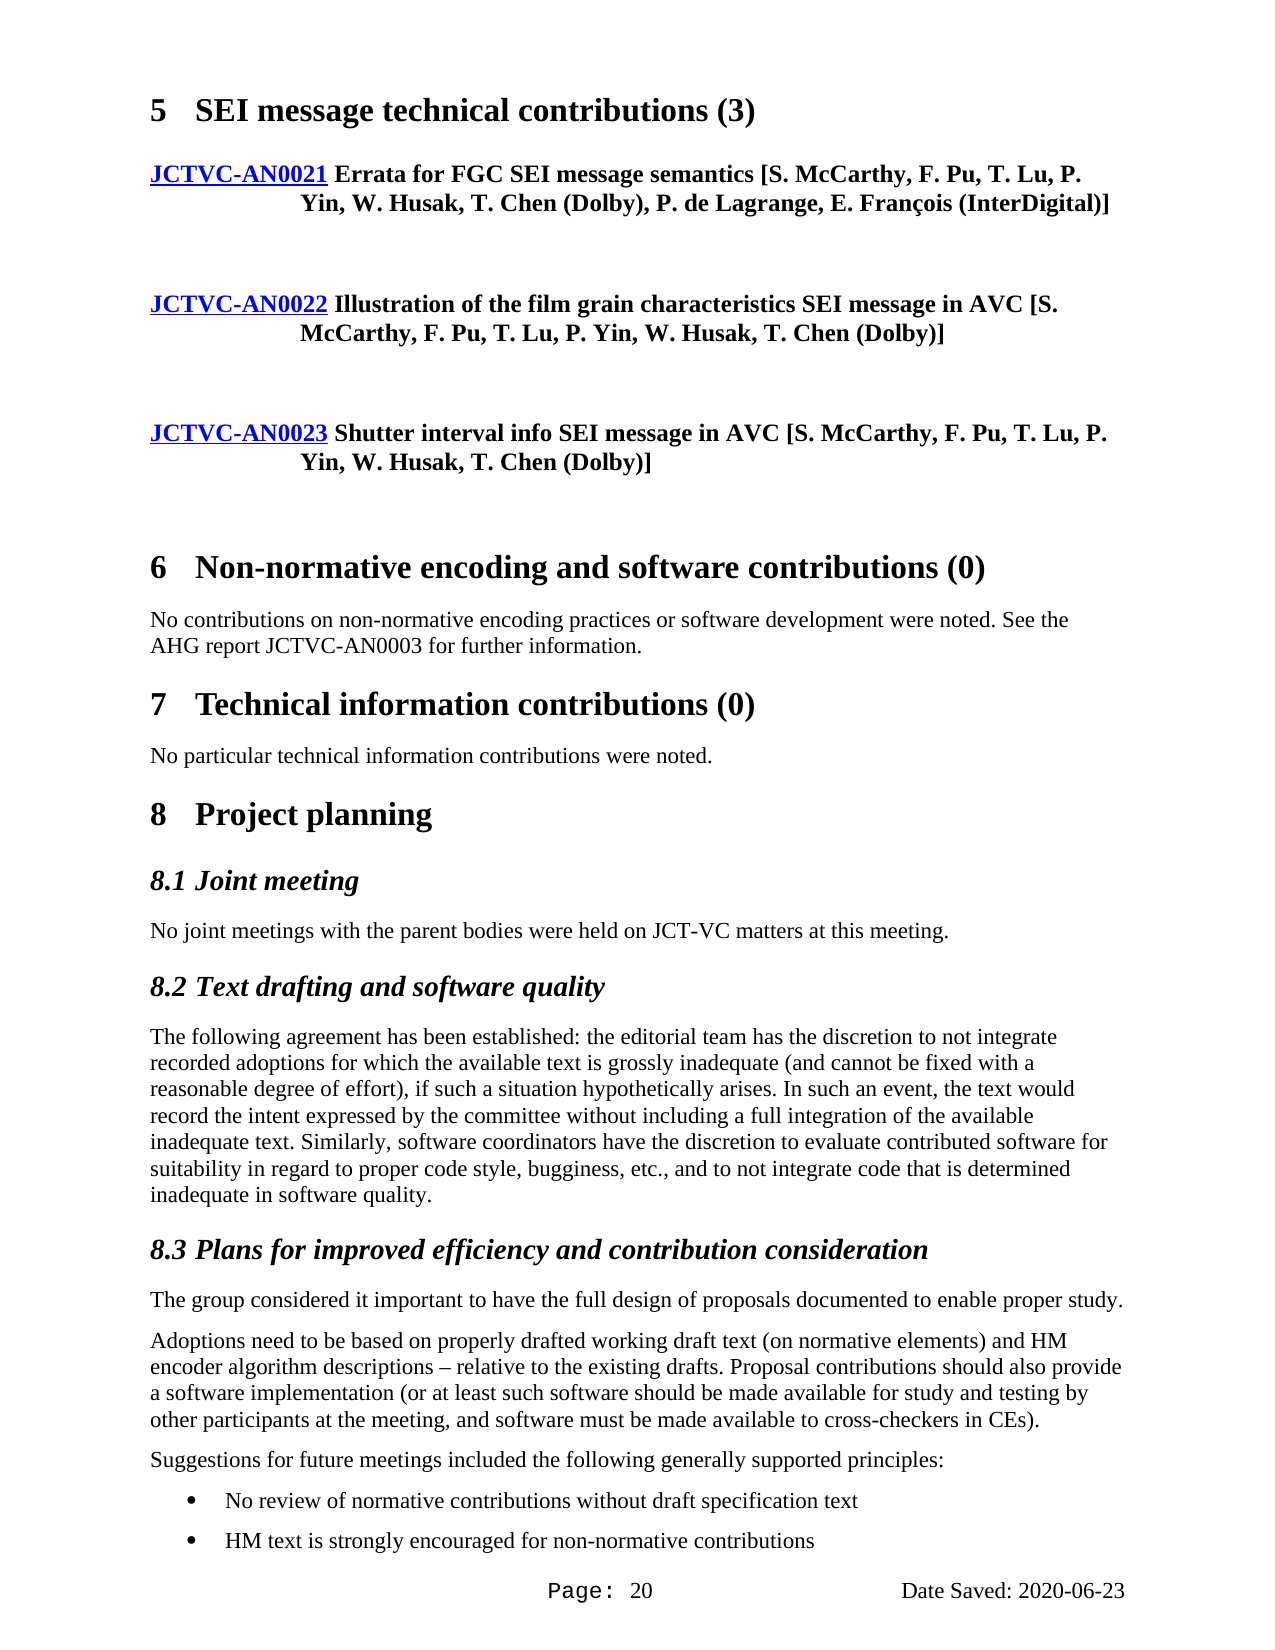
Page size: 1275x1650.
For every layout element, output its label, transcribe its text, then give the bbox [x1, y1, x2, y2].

subtitle Plans for improved efficiency and contribution consideration [150, 1232, 1125, 1266]
subtitle JCTVC-AN0021 Errata for FGC SEI message semantics [S. McCarthy, F. Pu, T. Lu, P. Yin, W. Husak, T. Chen (Dolby), P. de Lagrange, E. François (InterDigital)] [150, 159, 1125, 217]
subtitle JCTVC-AN0022 Illustration of the film grain characteristics SEI message in AVC [S. McCarthy, F. Pu, T. Lu, P. Yin, W. Husak, T. Chen (Dolby)] [150, 289, 1125, 346]
subtitle Joint meeting [150, 863, 1125, 897]
list No review of normative contributions without draft specification text [187, 1487, 1125, 1513]
list HM text is strongly encouraged for non-normative contributions [187, 1527, 1125, 1554]
subtitle Non-normative encoding and software contributions (0) [150, 547, 1125, 586]
subtitle SEI message technical contributions (3) [150, 90, 1125, 128]
text Adoptions need to be based on properly drafted working draft text (on normative elements) and HM encoder algorithm descriptions – relative to the existing drafts. Proposal contributions should also provide a software implementation (or at least such software should be made available for study and testing by other participants at the meeting, and software must be made available to cross-checkers in CEs). [150, 1327, 1125, 1432]
text The group considered it important to have the full design of proposals documented to enable proper study. [150, 1286, 1125, 1313]
text No joint meetings with the parent bodies were held on JCT-VC matters at this meeting. [150, 917, 1125, 944]
subtitle Technical information contributions (0) [150, 684, 1125, 722]
text Suggestions for future meetings included the following generally supported principles: [150, 1446, 1125, 1473]
text No contributions on non-normative encoding practices or software development were noted. See the AHG report JCTVC-AN0003 for further information. [150, 606, 1125, 659]
text The following agreement has been established: the editorial team has the discretion to not integrate recorded adoptions for which the available text is grossly inadequate (and cannot be fixed with a reasonable degree of effort), if such a situation hypothetically arises. In such an event, the text would record the intent expressed by the committee without including a full integration of the available inadequate text. Similarly, software coordinators have the discretion to evaluate contributed software for suitability in regard to proper code style, bugginess, etc., and to not integrate code that is determined inadequate in software quality. [150, 1023, 1125, 1207]
text No particular technical information contributions were noted. [150, 743, 1125, 769]
subtitle JCTVC-AN0023 Shutter interval info SEI message in AVC [S. McCarthy, F. Pu, T. Lu, P. Yin, W. Husak, T. Chen (Dolby)] [150, 418, 1125, 476]
subtitle Project planning [150, 794, 1125, 832]
subtitle Text drafting and software quality [150, 969, 1125, 1002]
